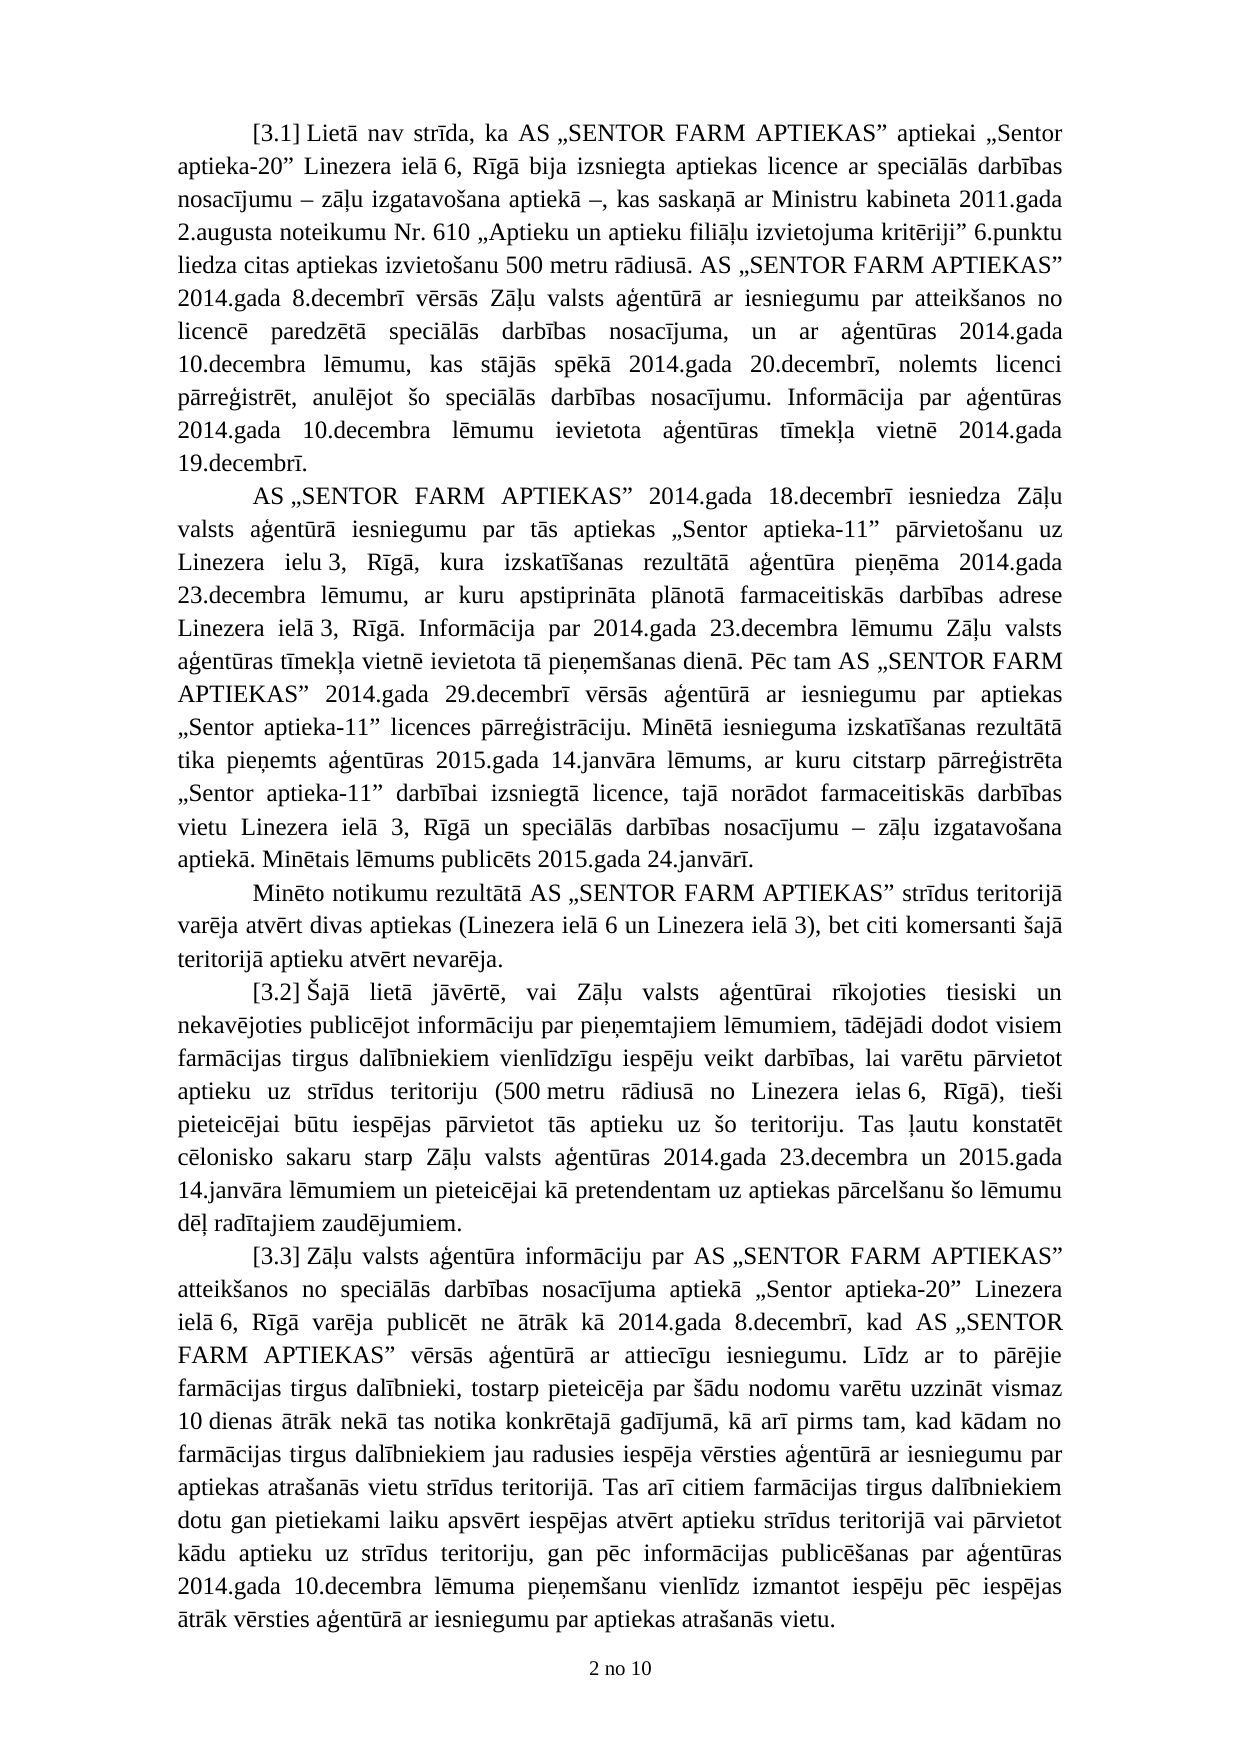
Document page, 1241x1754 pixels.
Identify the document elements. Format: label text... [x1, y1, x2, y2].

text AS „SENTOR FARM APTIEKAS” 2014.gada 18.decembrī iesniedza Zāļu valsts aģentūrā iesniegumu par tās aptiekas „Sentor aptieka-11” pārvietošanu uz Linezera ielu 3, Rīgā, kura izskatīšanas rezultātā aģentūra pieņēma 2014.gada 23.decembra lēmumu, ar kuru apstiprināta plānotā farmaceitiskās darbības adrese Linezera ielā 3, Rīgā. Informācija par 2014.gada 23.decembra lēmumu Zāļu valsts aģentūras tīmekļa vietnē ievietota tā pieņemšanas dienā. Pēc tam AS „SENTOR FARM APTIEKAS” 2014.gada 29.decembrī vērsās aģentūrā ar iesniegumu par aptiekas „Sentor aptieka-11” licences pārreģistrāciju. Minētā iesnieguma izskatīšanas rezultātā tika pieņemts aģentūras 2015.gada 14.janvāra lēmums, ar kuru citstarp pārreģistrēta „Sentor aptieka-11” darbībai izsniegtā licence, tajā norādot farmaceitiskās darbības vietu Linezera ielā 3, Rīgā un speciālās darbības nosacījumu – zāļu izgatavošana aptiekā. Minētais lēmums publicēts 2015.gada 24.janvārī. [177, 481, 1063, 873]
text [3.2] Šajā lietā jāvērtē, vai Zāļu valsts aģentūrai rīkojoties tiesiski un nekavējoties publicējot informāciju par pieņemtajiem lēmumiem, tādējādi dodot visiem farmācijas tirgus dalībniekiem vienlīdzīgu iespēju veikt darbības, lai varētu pārvietot aptieku uz strīdus teritoriju (500 metru rādiusā no Linezera ielas 6, Rīgā), tieši pieteicējai būtu iespējas pārvietot tās aptieku uz šo teritoriju. Tas ļautu konstatēt cēlonisko sakaru starp Zāļu valsts aģentūras 2014.gada 23.decembra un 2015.gada 14.janvāra lēmumiem un pieteicējai kā pretendentam uz aptiekas pārcelšanu šo lēmumu dēļ radītajiem zaudējumiem. [177, 977, 1063, 1237]
text Minēto notikumu rezultātā AS „SENTOR FARM APTIEKAS” strīdus teritorijā varēja atvērt divas aptiekas (Linezera ielā 6 un Linezera ielā 3), bet citi komersanti šajā teritorijā aptieku atvērt nevarēja. [177, 878, 1063, 972]
text [3.3] Zāļu valsts aģentūra informāciju par AS „SENTOR FARM APTIEKAS” atteikšanos no speciālās darbības nosacījuma aptiekā „Sentor aptieka-20” Linezera ielā 6, Rīgā varēja publicēt ne ātrāk kā 2014.gada 8.decembrī, kad AS „SENTOR FARM APTIEKAS” vērsās aģentūrā ar attiecīgu iesniegumu. Līdz ar to pārējie farmācijas tirgus dalībnieki, tostarp pieteicēja par šādu nodomu varētu uzzināt vismaz 10 dienas ātrāk nekā tas notika konkrētajā gadījumā, kā arī pirms tam, kad kādam no farmācijas tirgus dalībniekiem jau radusies iespēja vērsties aģentūrā ar iesniegumu par aptiekas atrašanās vietu strīdus teritorijā. Tas arī citiem farmācijas tirgus dalībniekiem dotu gan pietiekami laiku apsvērt iespējas atvērt aptieku strīdus teritorijā vai pārvietot kādu aptieku uz strīdus teritoriju, gan pēc informācijas publicēšanas par aģentūras 2014.gada 10.decembra lēmuma pieņemšanu vienlīdz izmantot iespēju pēc iespējas ātrāk vērsties aģentūrā ar iesniegumu par aptiekas atrašanās vietu. [177, 1241, 1063, 1633]
text [3.1] Lietā nav strīda, ka AS „SENTOR FARM APTIEKAS” aptiekai „Sentor aptieka-20” Linezera ielā 6, Rīgā bija izsniegta aptiekas licence ar speciālās darbības nosacījumu – zāļu izgatavošana aptiekā –, kas saskaņā ar Ministru kabineta 2011.gada 2.augusta noteikumu Nr. 610 „Aptieku un aptieku filiāļu izvietojuma kritēriji” 6.punktu liedza citas aptiekas izvietošanu 500 metru rādiusā. AS „SENTOR FARM APTIEKAS” 2014.gada 8.decembrī vērsās Zāļu valsts aģentūrā ar iesniegumu par atteikšanos no licencē paredzētā speciālās darbības nosacījuma, un ar aģentūras 2014.gada 10.decembra lēmumu, kas stājās spēkā 2014.gada 20.decembrī, nolemts licenci pārreģistrēt, anulējot šo speciālās darbības nosacījumu. Informācija par aģentūras 2014.gada 10.decembra lēmumu ievietota aģentūras tīmekļa vietnē 2014.gada 19.decembrī. [177, 118, 1063, 477]
